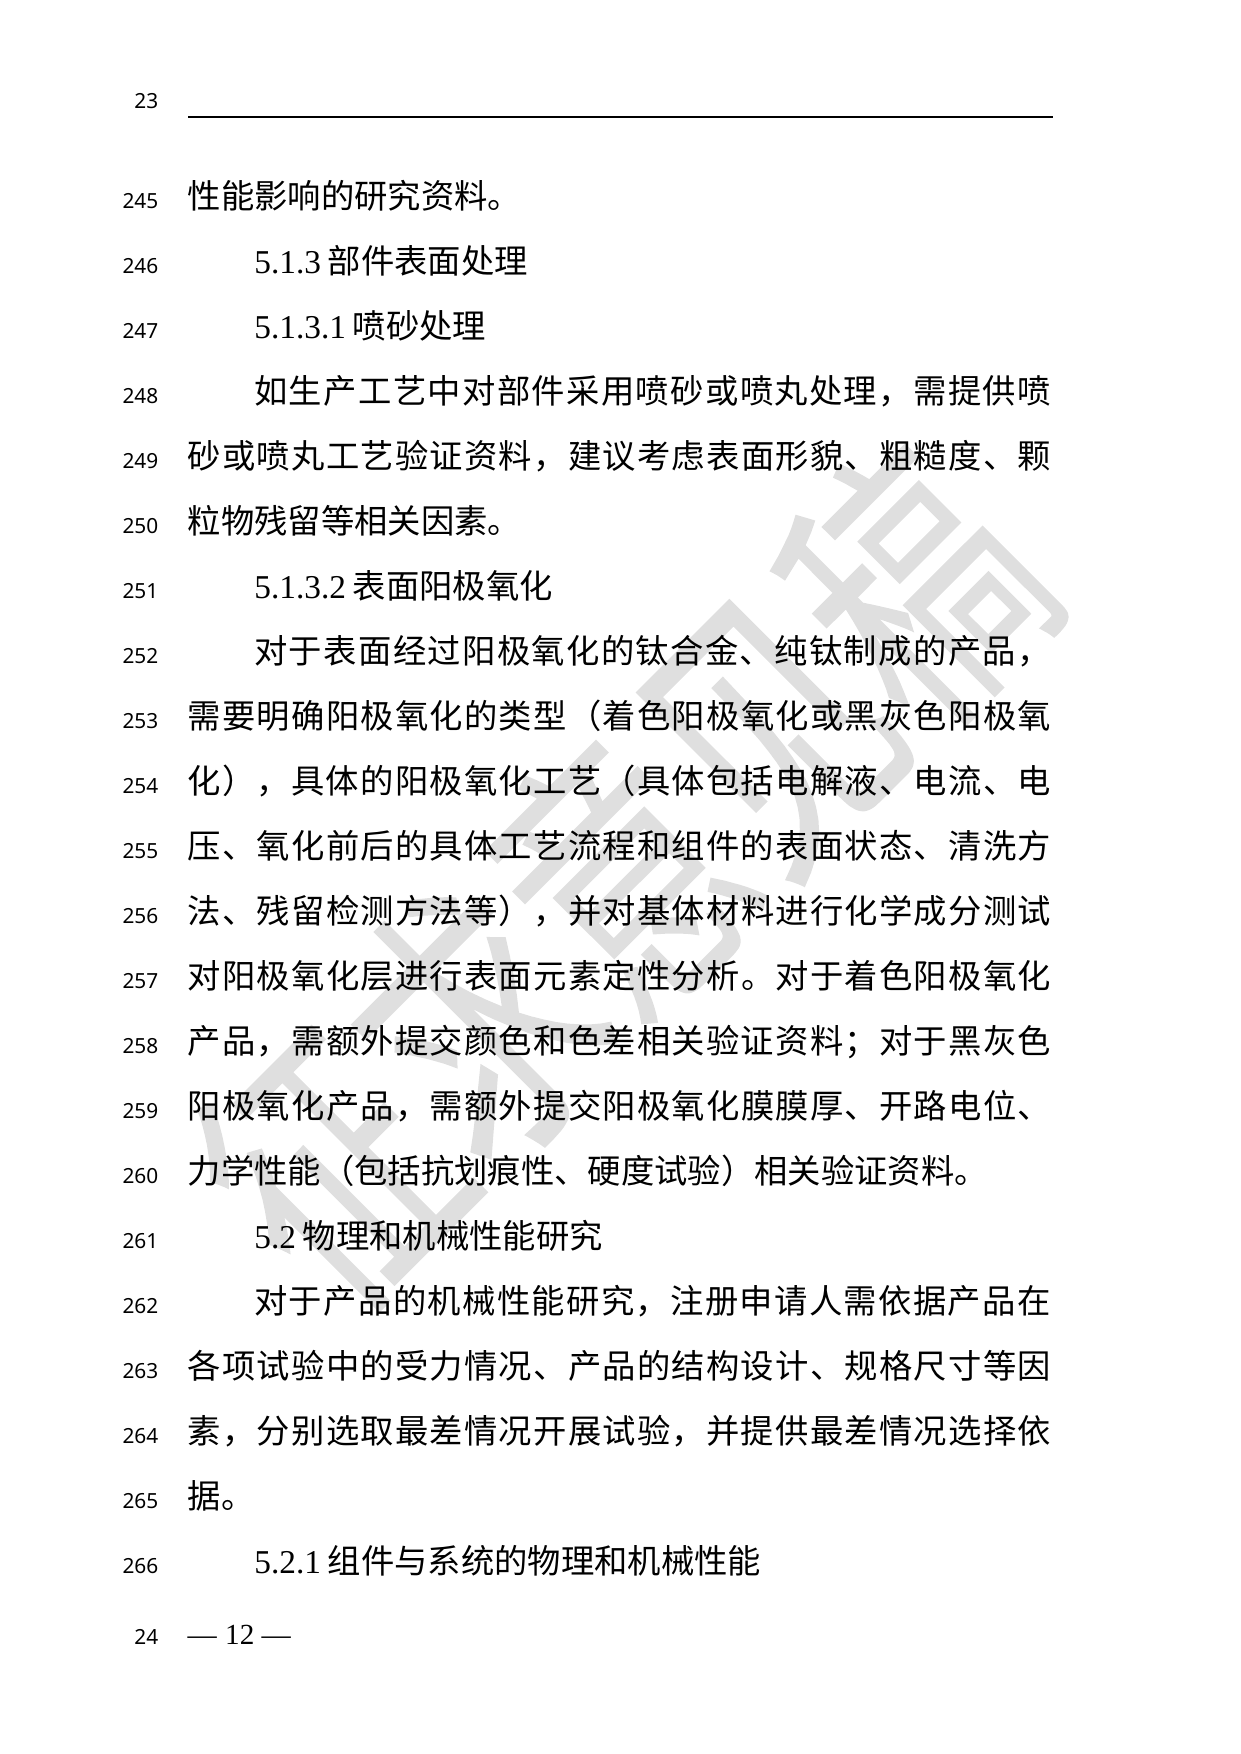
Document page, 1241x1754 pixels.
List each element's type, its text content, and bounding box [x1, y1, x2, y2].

text 对于产品的机械性能研究，注册申请人需依据产品在各项试验中的受力情况、产品的结构设计、规格尺寸等因素，分别选取最差情况开展试验，并提供最差情况选择依据。 [187, 1267, 1053, 1527]
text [187, 162, 1053, 227]
text 5.2物理和机械性能研究 [187, 1202, 1053, 1267]
text 5.1.3.1喷砂处理 [187, 292, 1053, 357]
text 如生产工艺中对部件采用喷砂或喷丸处理，需提供喷砂或喷丸工艺验证资料，建议考虑表面形貌、粗糙度、颗粒物残留等相关因素。 [187, 357, 1053, 552]
text 5.2.1组件与系统的物理和机械性能 [187, 1527, 1053, 1592]
text 5.1.3部件表面处理 [187, 227, 1053, 292]
text 对于表面经过阳极氧化的钛合金、纯钛制成的产品，需要明确阳极氧化的类型（着色阳极氧化或黑灰色阳极氧化），具体的阳极氧化工艺（具体包括电解液、电流、电压、氧化前后的具体工艺流程和组件的表面状态、清洗方法、残留检测方法等），并对基体材料进行化学成分测试，对阳极氧化层进行表面元素定性分析。对于着色阳极氧化产品，需额外提交颜色和色差相关验证资料；对于黑灰色阳极氧化产品，需额外提交阳极氧化膜膜厚、开路电位、力学性能（包括抗划痕性、硬度试验）相关验证资料。 [187, 617, 1053, 1202]
text 5.1.3.2表面阳极氧化 [187, 552, 1053, 617]
